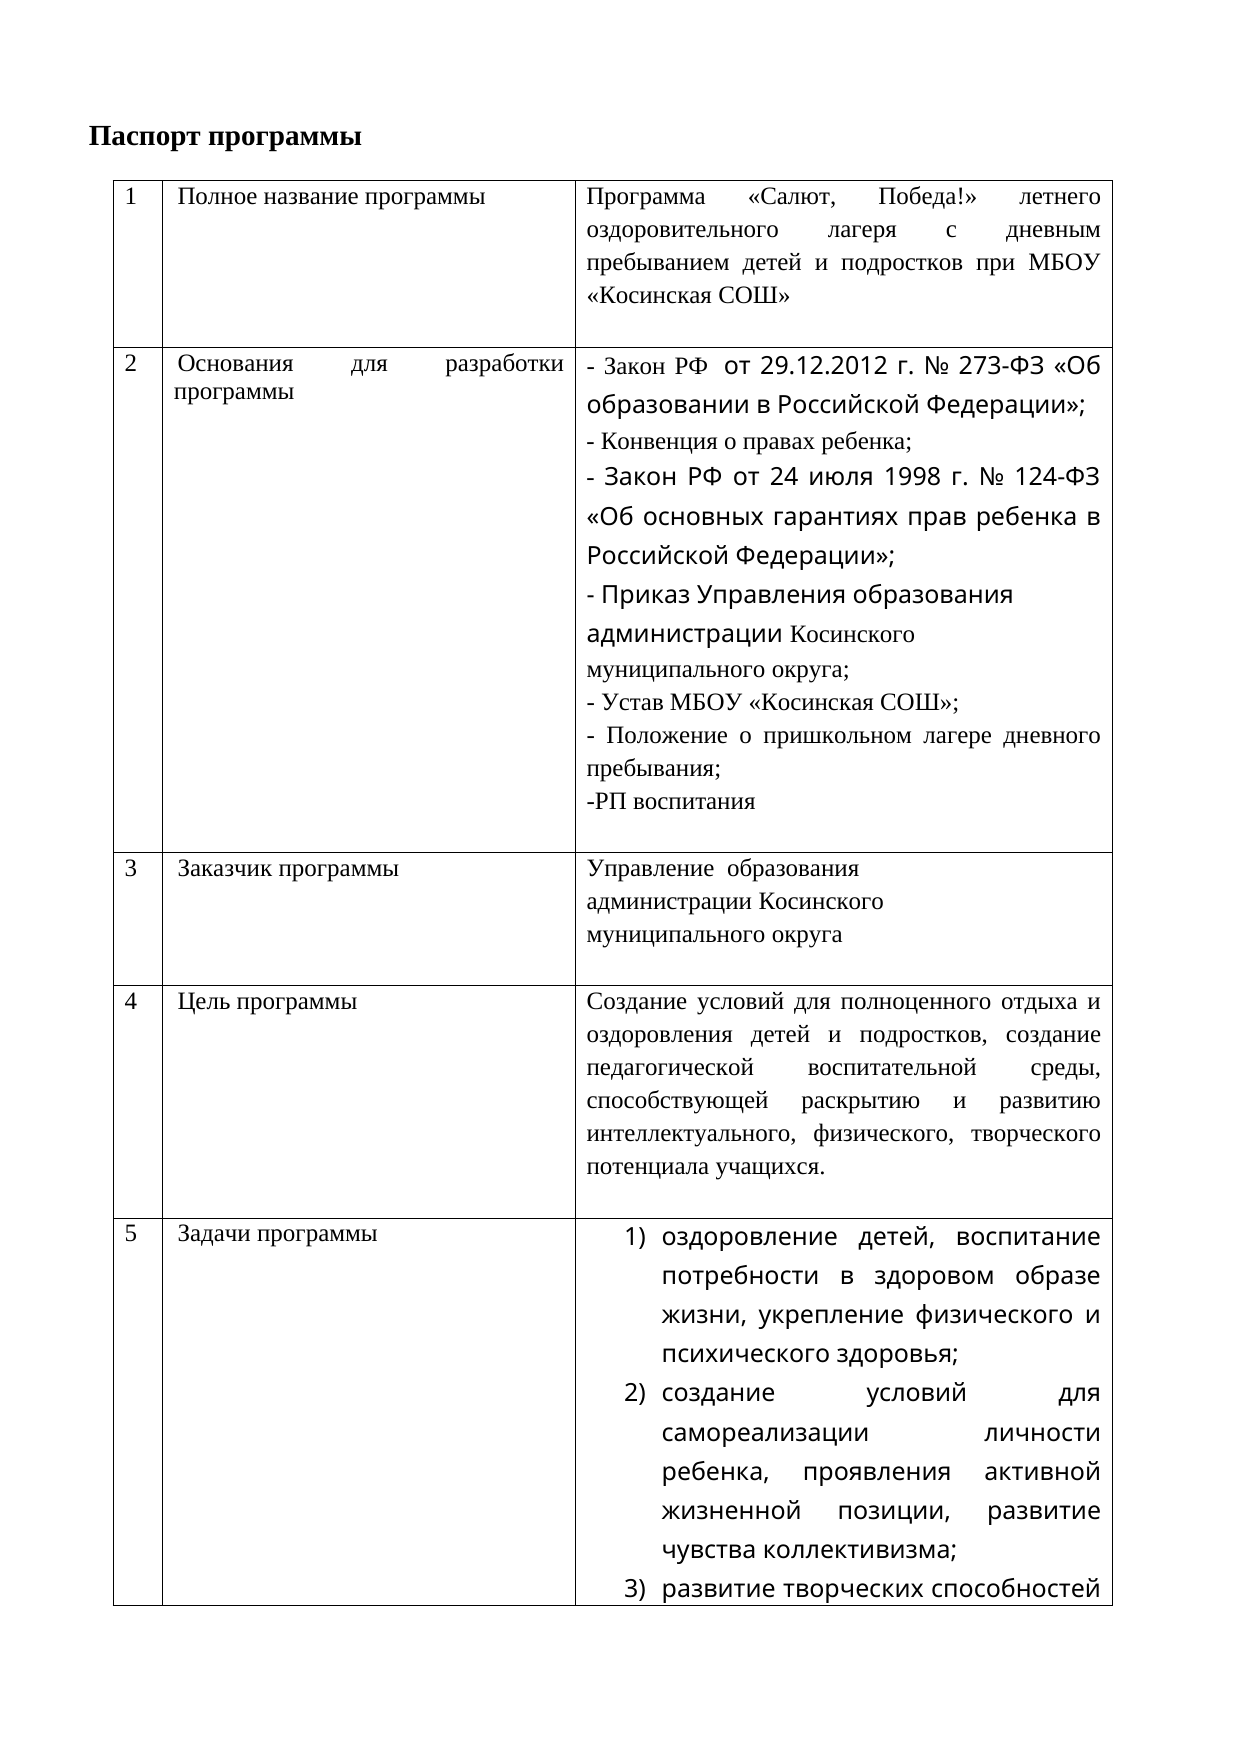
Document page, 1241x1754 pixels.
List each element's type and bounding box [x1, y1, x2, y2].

table_header [89, 118, 1137, 1606]
